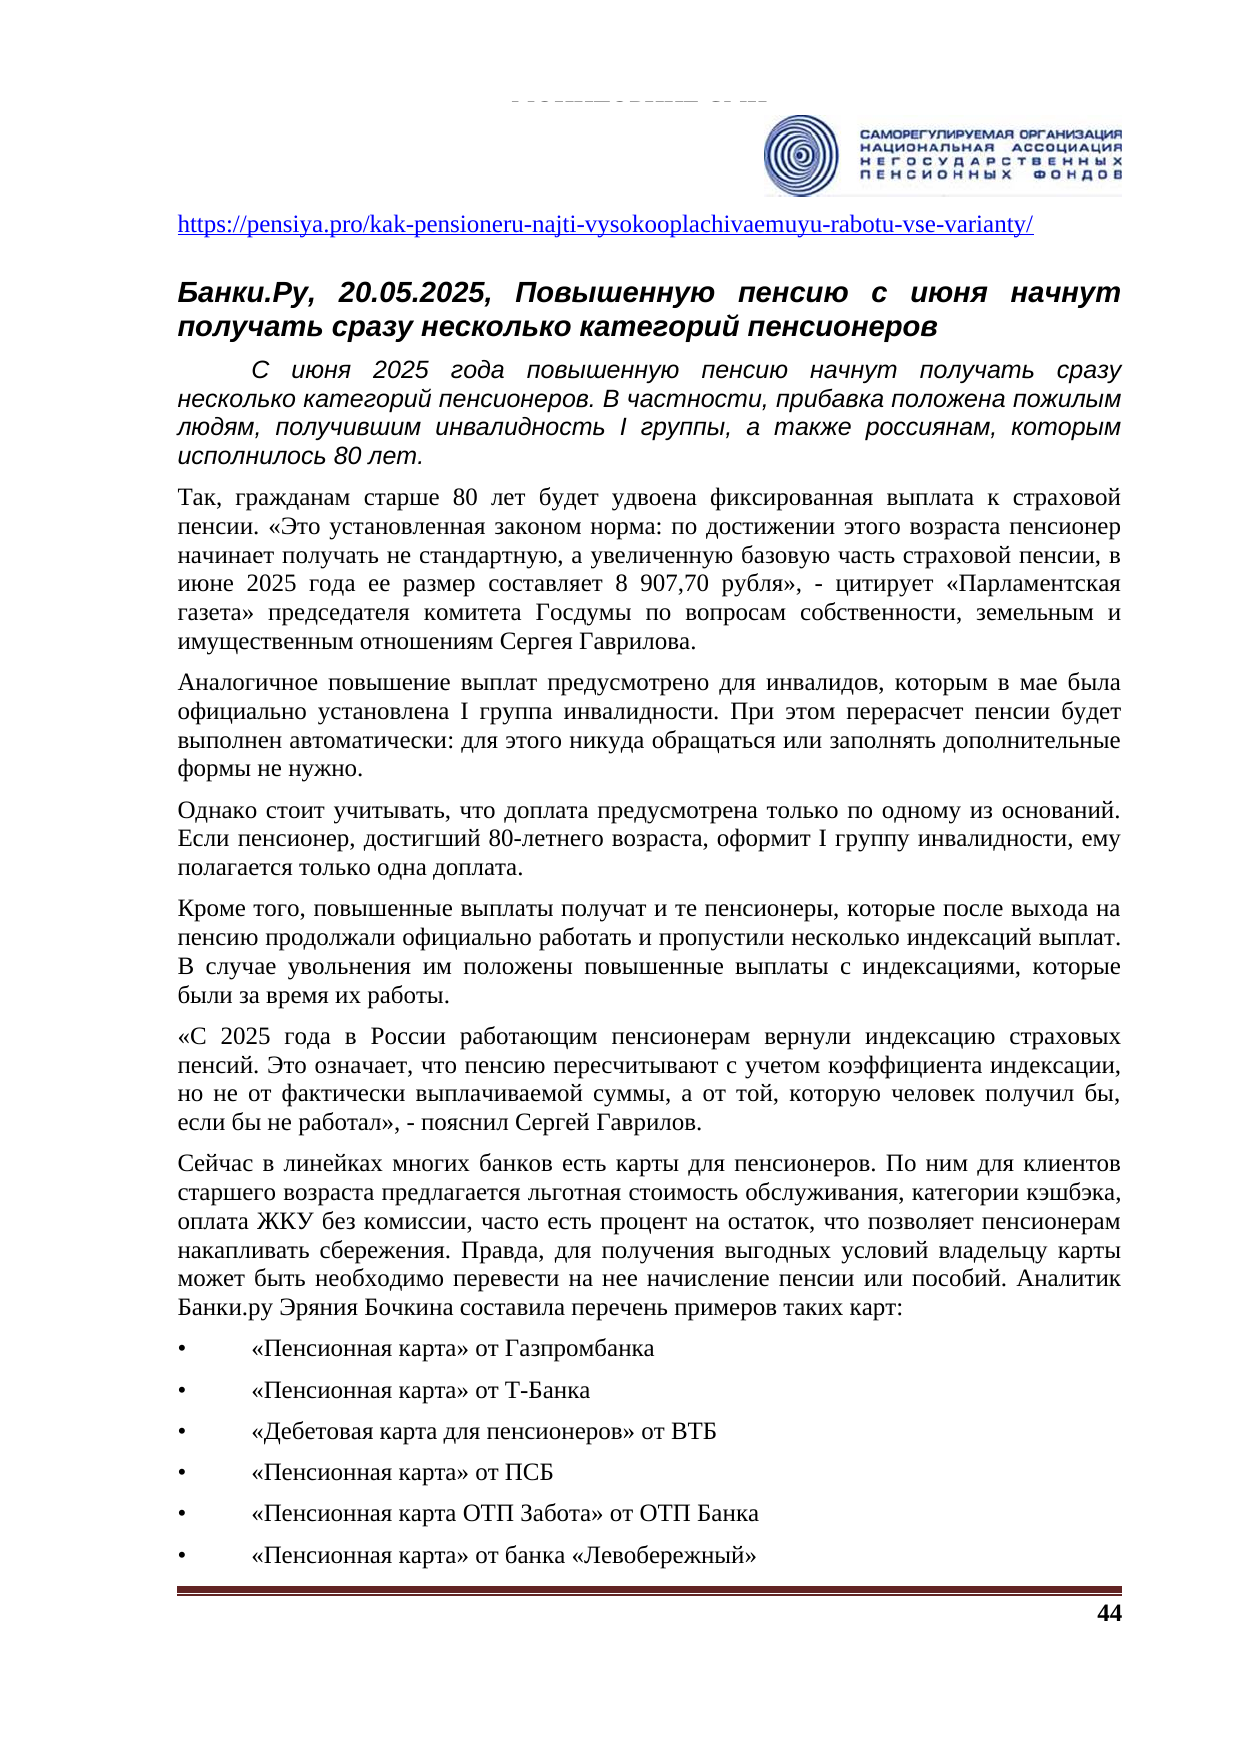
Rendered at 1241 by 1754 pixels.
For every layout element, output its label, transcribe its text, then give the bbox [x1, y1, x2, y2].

text • «Пенсионная карта» от ПСБ [177, 1457, 1122, 1486]
text Однако стоит учитывать, что доплата предусмотрена только по одному из оснований. Если пенсионер, достигший 80-летнего возраста, оформит I группу инвалидности, ему полагается только одна доплата. [177, 795, 1122, 881]
subtitle С июня 2025 года повышенную пенсию начнут получать сразу несколько категорий пенсионеров. В частности, прибавка положена пожилым людям, получившим инвалидность I группы, а также россиянам, которым исполнилось 80 лет. [177, 355, 1122, 470]
text https://pensiya.pro/kak-pensioneru-najti-vysokooplachivaemuyu-rabotu-vse-varianty/ [177, 209, 1122, 238]
text Кроме того, повышенные выплаты получат и те пенсионеры, которые после выхода на пенсию продолжали официально работать и пропустили несколько индексаций выплат. В случае увольнения им положены повышенные выплаты с индексациями, которые были за время их работы. [177, 893, 1122, 1008]
text • «Дебетовая карта для пенсионеров» от ВТБ [177, 1416, 1122, 1445]
text Сейчас в линейках многих банков есть карты для пенсионеров. По ним для клиентов старшего возраста предлагается льготная стоимость обслуживания, категории кэшбэка, оплата ЖКУ без комиссии, часто есть процент на остаток, что позволяет пенсионерам накапливать сбережения. Правда, для получения выгодных условий владельцу карты может быть необходимо перевести на нее начисление пенсии или пособий. Аналитик Банки.ру Эряния Бочкина составила перечень примеров таких карт: [177, 1148, 1122, 1321]
text • «Пенсионная карта» от Т-Банка [177, 1375, 1122, 1403]
subtitle Банки.Ру, 20.05.2025, Повышенную пенсию с июня начнут получать сразу несколько категорий пенсионеров [177, 275, 1122, 342]
text «С 2025 года в России работающим пенсионерам вернули индексацию страховых пенсий. Это означает, что пенсию пересчитывают с учетом коэффициента индексации, но не от фактически выплачиваемой суммы, а от той, которую человек получил бы, если бы не работал», - пояснил Сергей Гаврилов. [177, 1021, 1122, 1136]
picture [764, 115, 1122, 197]
text • «Пенсионная карта» от банка «Левобережный» [177, 1540, 1122, 1568]
text Так, гражданам старше 80 лет будет удвоена фиксированная выплата к страховой пенсии. «Это установленная законом норма: по достижении этого возраста пенсионер начинает получать не стандартную, а увеличенную базовую часть страховой пенсии, в июне 2025 года ее размер составляет 8 907,70 рубля», - цитирует «Парламентская газета» председателя комитета Госдумы по вопросам собственности, земельным и имущественным отношениям Сергея Гаврилова. [177, 482, 1122, 655]
text • «Пенсионная карта ОТП Забота» от ОТП Банка [177, 1498, 1122, 1527]
text • «Пенсионная карта» от Газпромбанка [177, 1333, 1122, 1362]
text Аналогичное повышение выплат предусмотрено для инвалидов, которым в мае была официально установлена I группа инвалидности. При этом перерасчет пенсии будет выполнен автоматически: для этого никуда обращаться или заполнять дополнительные формы не нужно. [177, 667, 1122, 782]
